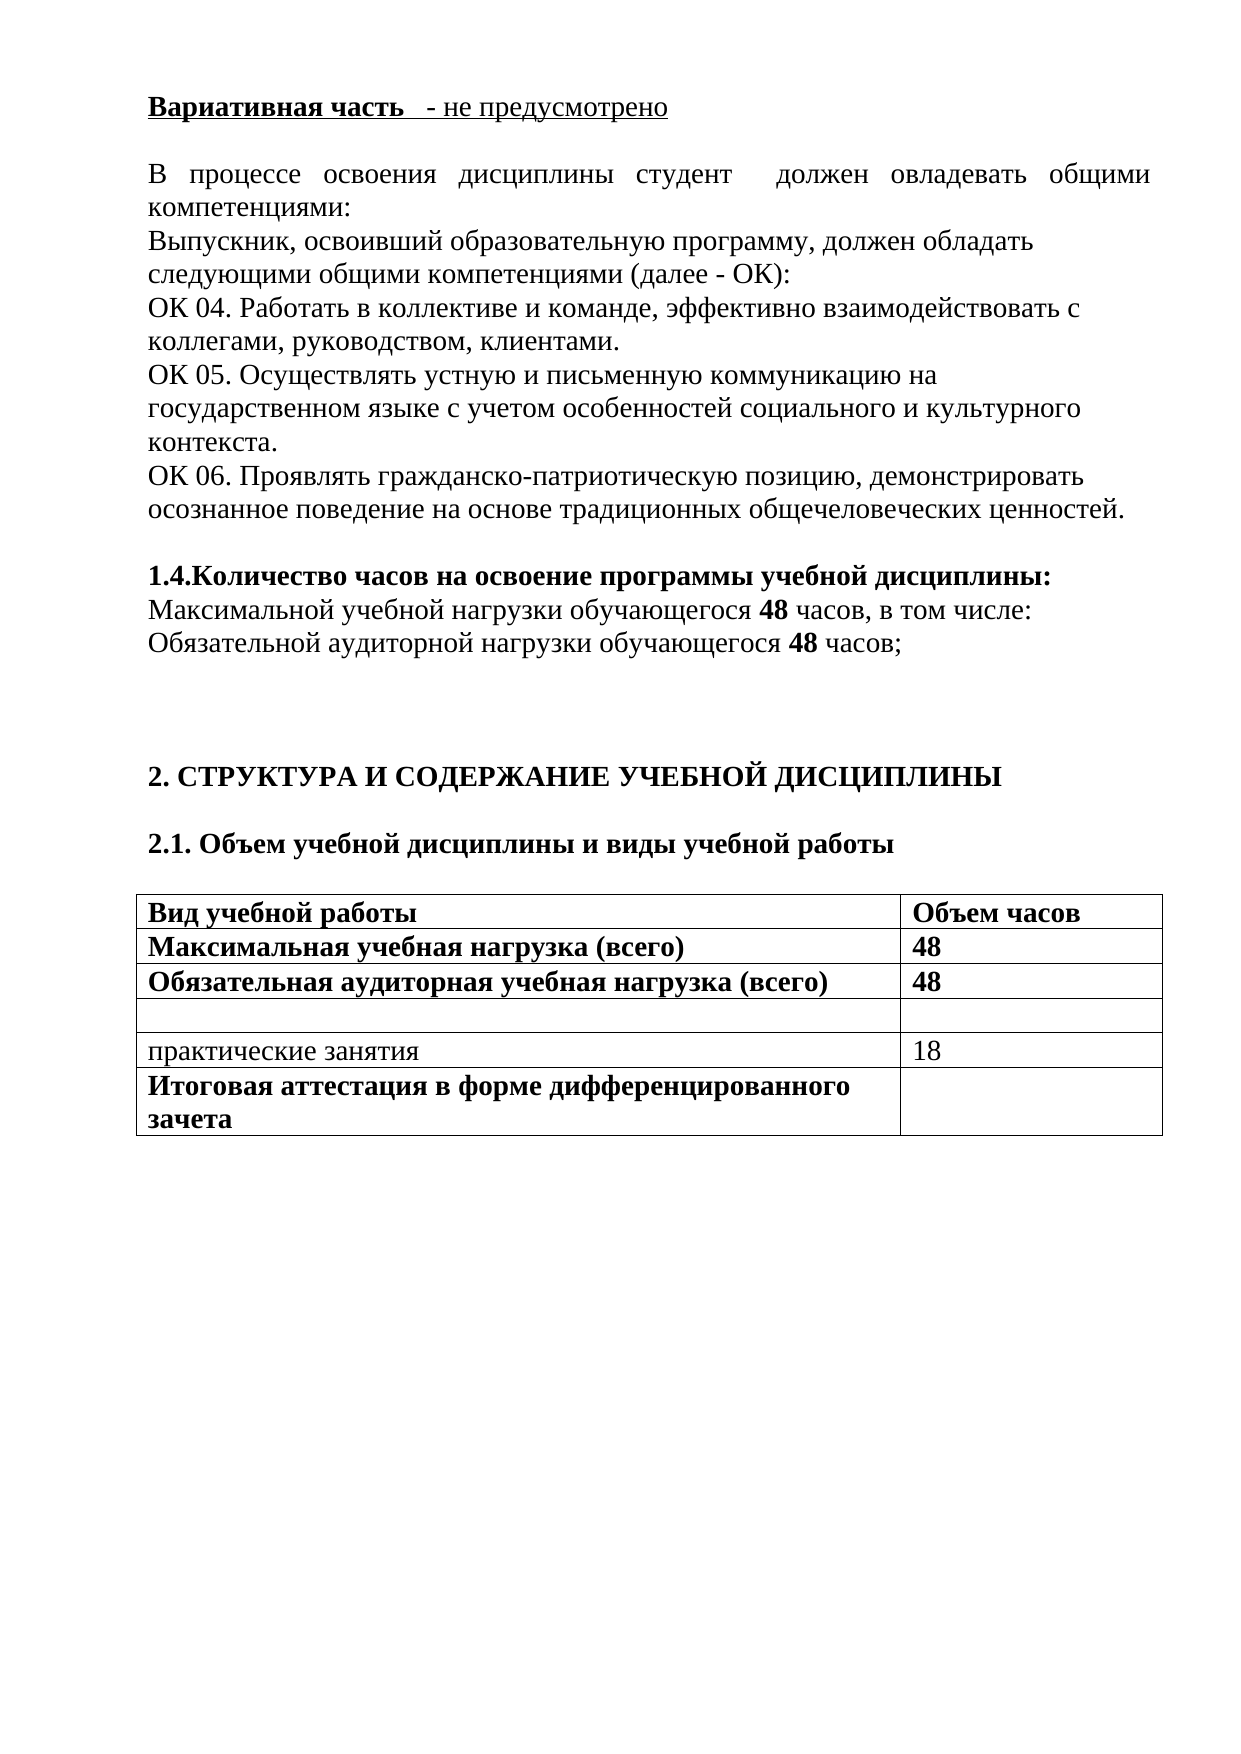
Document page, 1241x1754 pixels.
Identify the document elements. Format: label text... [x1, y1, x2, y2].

text ОК 04. Работать в коллективе и команде, эффективно взаимодействовать с коллегами, руководством, клиентами. [148, 290, 1152, 357]
table_cell [901, 999, 1162, 1032]
table_cell Итоговая аттестация в форме дифференцированного зачета [137, 1068, 900, 1135]
text 2.1. Объем учебной дисциплины и виды учебной работы [148, 827, 1152, 860]
table_cell [901, 1068, 1162, 1135]
text В процессе освоения дисциплины студент должен овладевать общими компетенциями: [148, 156, 1152, 223]
table_cell 48 [901, 929, 1162, 963]
text Максимальной учебной нагрузки обучающегося 48 часов, в том числе: [148, 592, 1152, 625]
table_cell 18 [901, 1033, 1162, 1067]
text 1.4.Количество часов на освоение программы учебной дисциплины: [148, 558, 1152, 592]
table_header Объем часов [901, 895, 1162, 928]
text Выпускник, освоивший образовательную программу, должен обладать следующими общими компетенциями (далее - ОК): [148, 223, 1152, 290]
text 2. СТРУКТУРА И СОДЕРЖАНИЕ УЧЕБНОЙ ДИСЦИПЛИНЫ [148, 759, 1152, 793]
table_cell 48 [901, 964, 1162, 997]
table_cell [137, 999, 900, 1032]
text Обязательной аудиторной нагрузки обучающегося 48 часов; [148, 625, 1152, 659]
text ОК 06. Проявлять гражданско-патриотическую позицию, демонстрировать осознанное поведение на основе традиционных общечеловеческих ценностей. [148, 458, 1152, 525]
text Вариативная часть - не предусмотрено [148, 89, 1152, 122]
table_cell Обязательная аудиторная учебная нагрузка (всего) [137, 964, 900, 997]
table_header Вид учебной работы [137, 895, 900, 928]
table_cell практические занятия [137, 1033, 900, 1067]
table_cell Максимальная учебная нагрузка (всего) [137, 929, 900, 963]
text ОК 05. Осуществлять устную и письменную коммуникацию на государственном языке с учетом особенностей социального и культурного контекста. [148, 357, 1152, 458]
